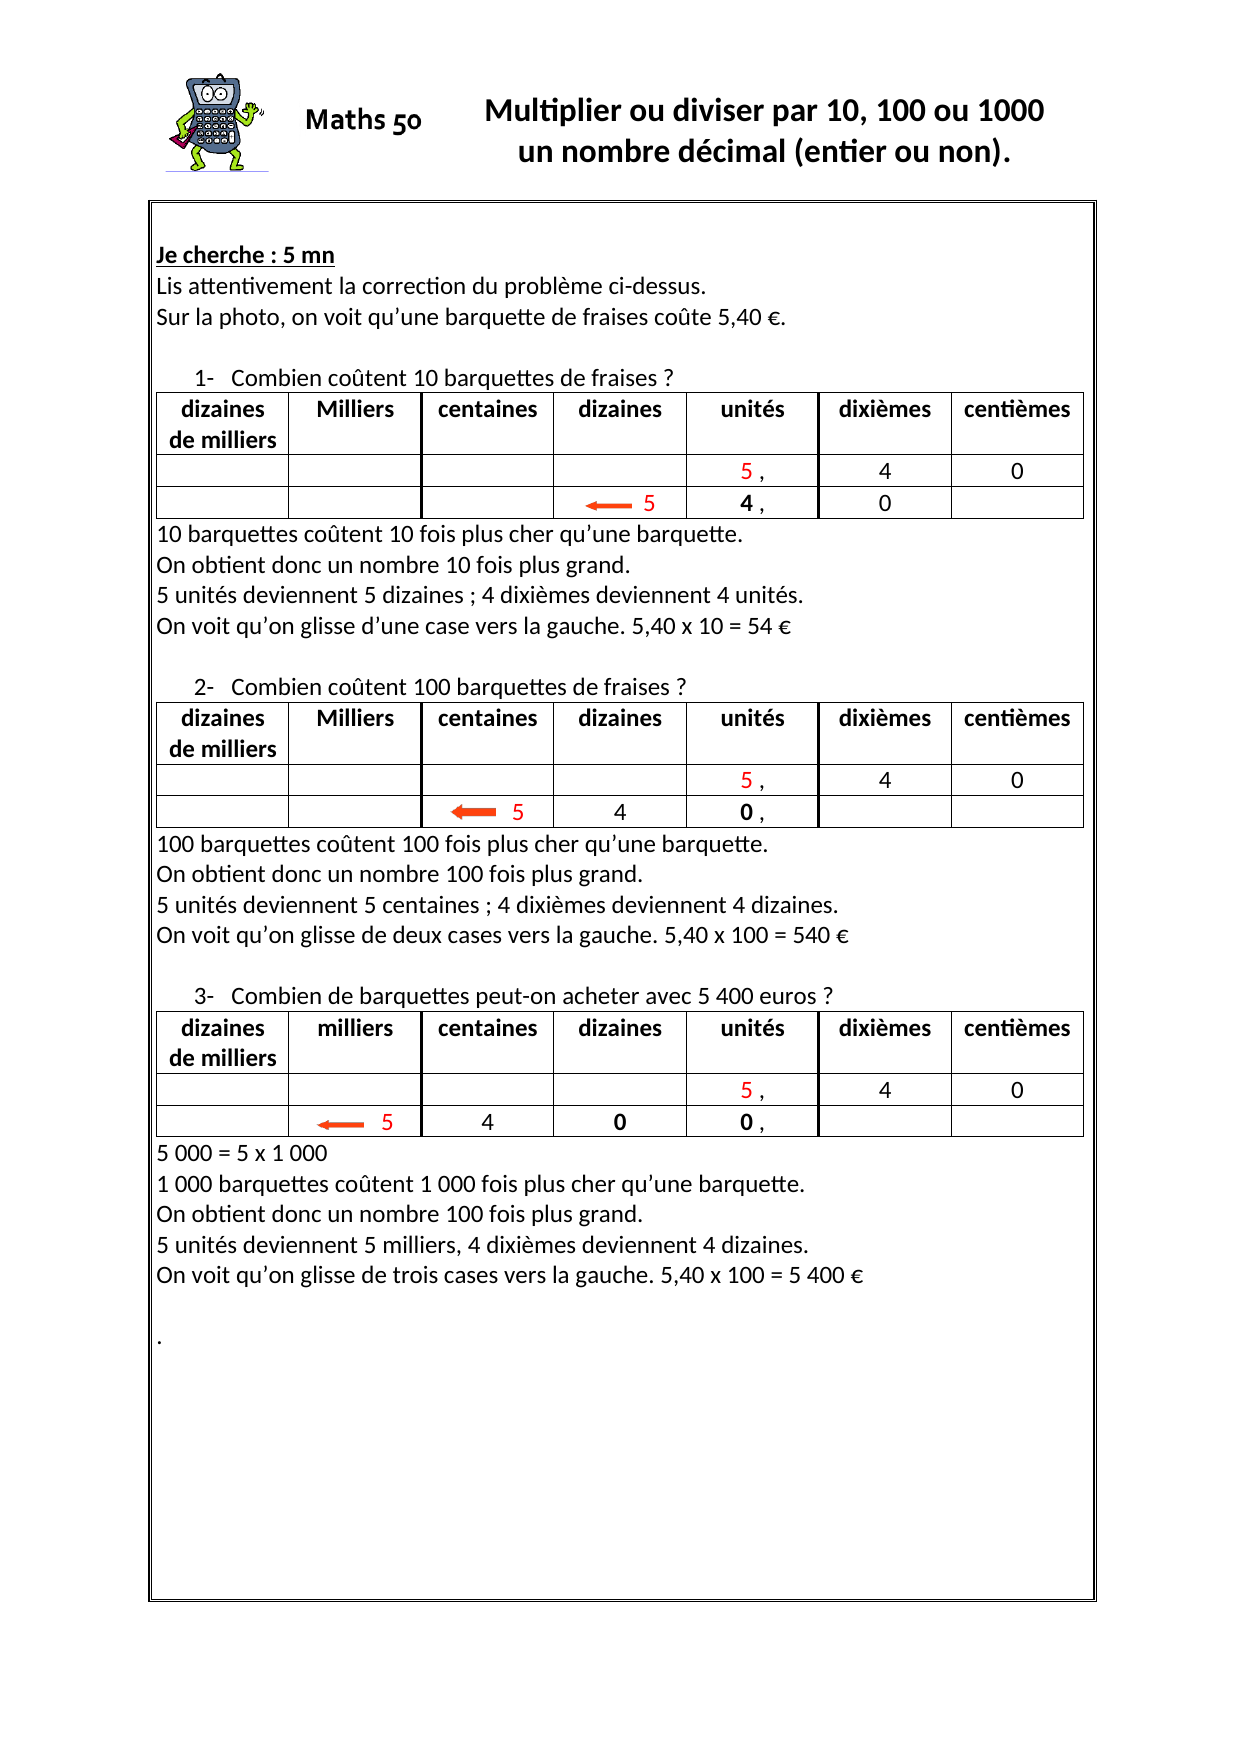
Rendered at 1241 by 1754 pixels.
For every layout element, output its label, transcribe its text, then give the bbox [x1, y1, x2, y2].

picture [165, 73, 269, 172]
picture [450, 804, 496, 820]
picture [298, 101, 426, 144]
picture [584, 501, 632, 511]
picture [316, 1120, 364, 1130]
